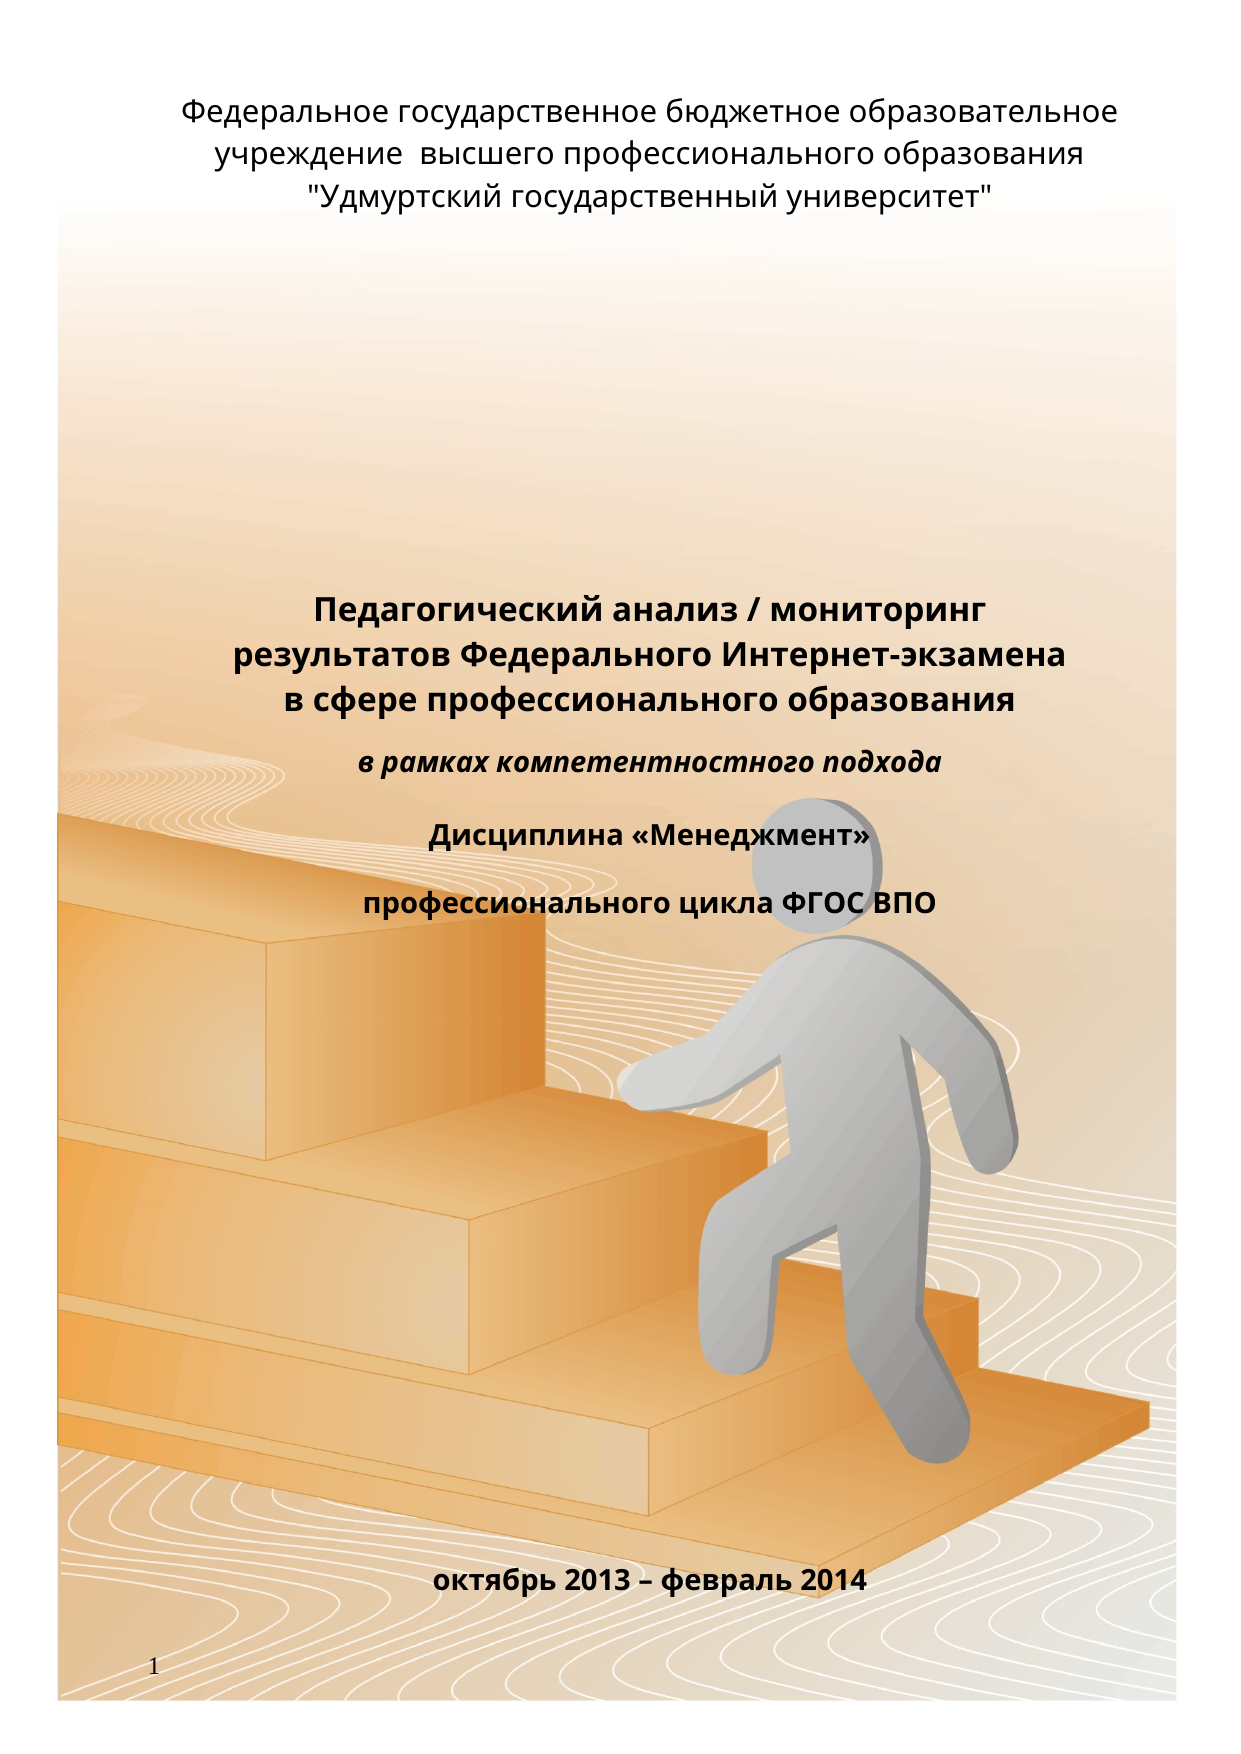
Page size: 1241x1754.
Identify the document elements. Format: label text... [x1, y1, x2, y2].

text Дисциплина «Менеджмент» [148, 814, 1152, 882]
text в рамках компетентностного подхода [148, 741, 1152, 781]
text результатов Федерального Интернет-экзамена в сфере профессионального образования [148, 631, 1152, 722]
text октябрь 2013 – февраль 2014 [148, 1559, 1152, 1599]
picture [57, 115, 1179, 1703]
text Федеральное государственное бюджетное образовательное учреждение высшего профессионального образования "Удмуртский государственный университет" [148, 89, 1152, 216]
text профессионального цикла ФГОС ВПО [148, 882, 1152, 922]
text Педагогический анализ / мониторинг [148, 585, 1152, 631]
